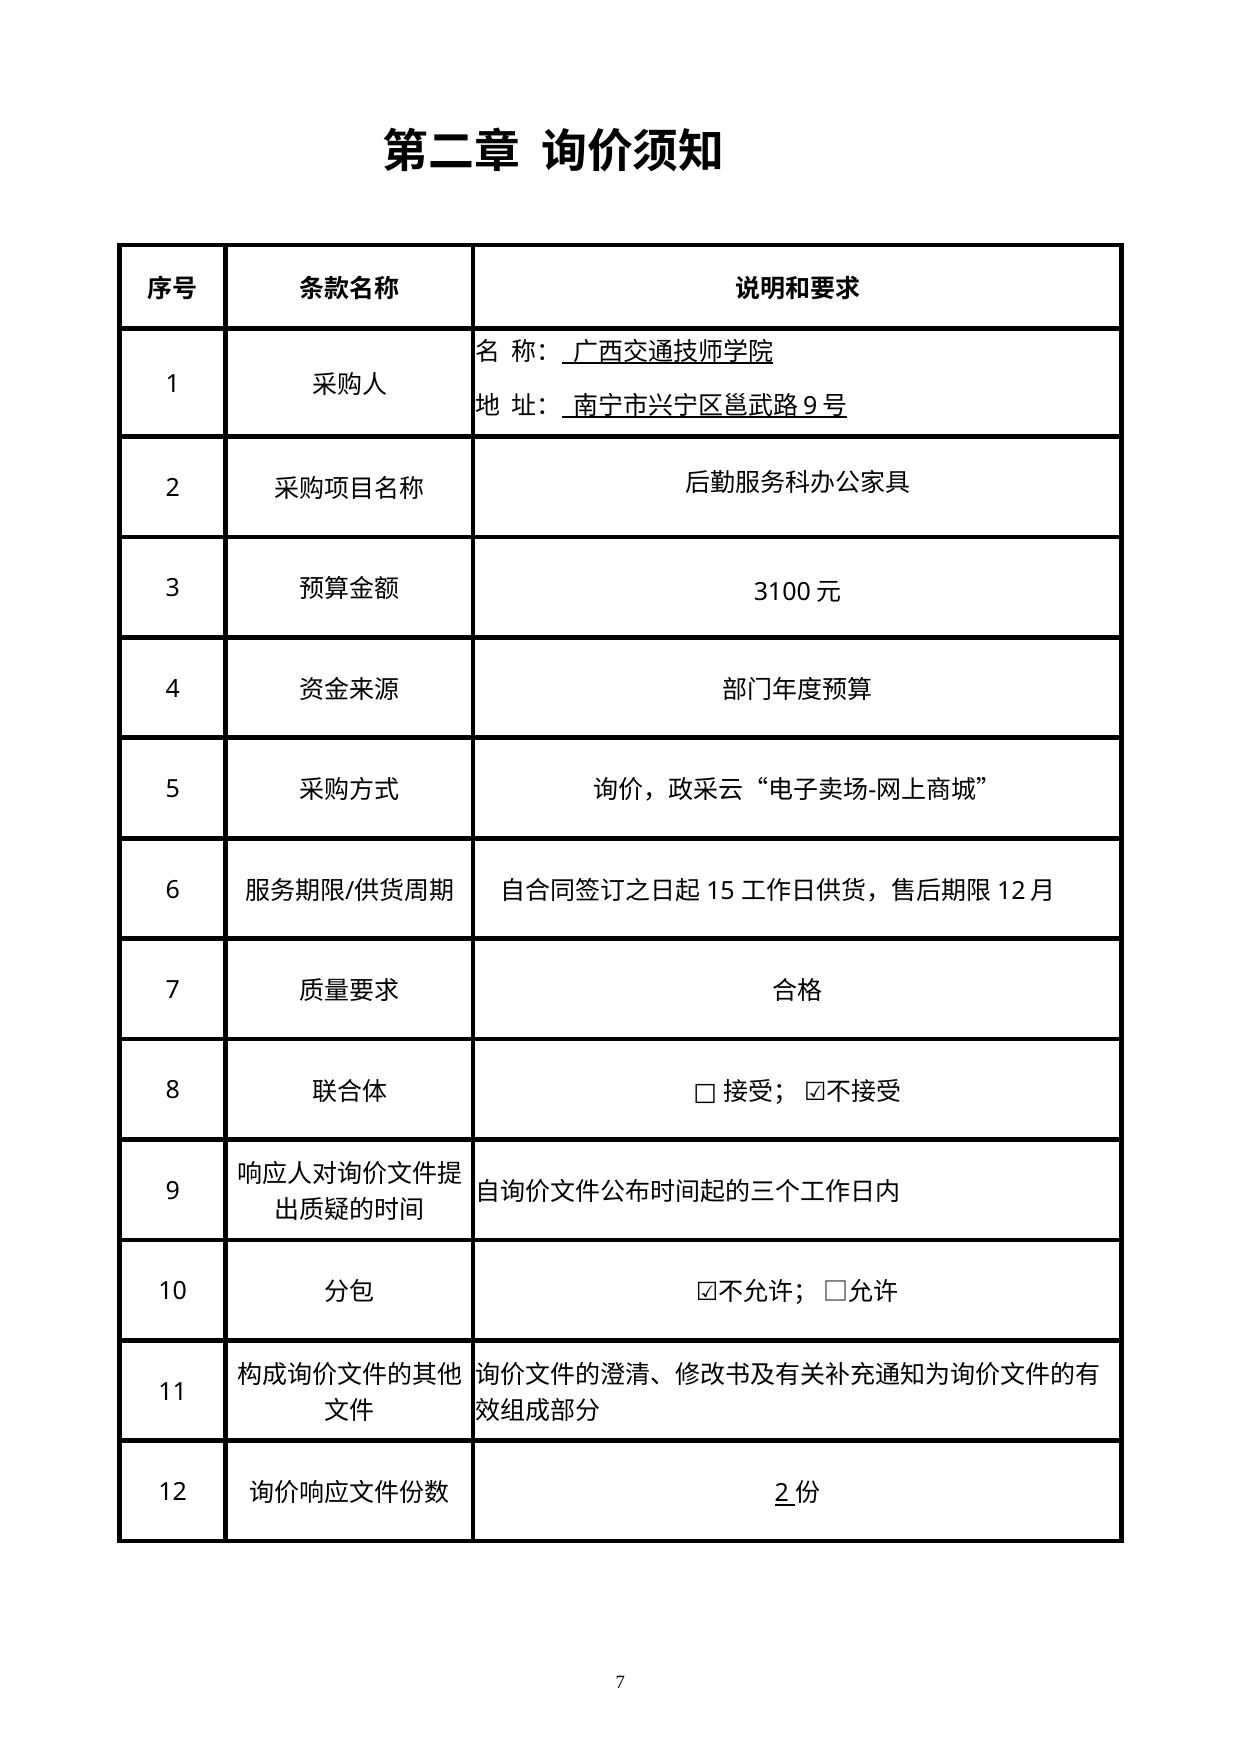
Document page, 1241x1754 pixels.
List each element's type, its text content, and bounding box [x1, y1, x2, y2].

table_cell 11 [122, 1343, 223, 1438]
table_cell 响应人对询价文件提出质疑的时间 [228, 1142, 471, 1237]
table_cell 7 [122, 941, 223, 1037]
table_cell 1 [122, 331, 223, 434]
table_cell 询价响应文件份数 [228, 1443, 471, 1539]
table_header 序号 [122, 247, 223, 326]
table_cell 6 [122, 841, 223, 936]
table_cell 合格 [475, 941, 1119, 1037]
table_cell 4 [122, 640, 223, 735]
table_cell 联合体 [228, 1041, 471, 1137]
table_cell 采购人 [228, 331, 471, 434]
table_cell 构成询价文件的其他文件 [228, 1343, 471, 1438]
table_cell 资金来源 [228, 640, 471, 735]
table_cell 服务期限/供货周期 [228, 841, 471, 936]
table_cell 9 [122, 1142, 223, 1237]
table_header 条款名称 [228, 247, 471, 326]
table_cell 自询价文件公布时间起的三个工作日内 [475, 1142, 1119, 1237]
table_cell 3 [122, 539, 223, 635]
table_cell ☑不允许； □允许 [475, 1242, 1119, 1338]
table_cell □ 接受； ☑不接受 [475, 1041, 1119, 1137]
table_cell 质量要求 [228, 941, 471, 1037]
table_cell 部门年度预算 [475, 640, 1119, 735]
table_cell 3100元 [475, 539, 1119, 635]
table_cell 预算金额 [228, 539, 471, 635]
table_cell 采购方式 [228, 740, 471, 836]
table_cell 10 [122, 1242, 223, 1338]
table_cell 5 [122, 740, 223, 836]
table_cell 询价文件的澄清、修改书及有关补充通知为询价文件的有效组成部分 [475, 1343, 1119, 1438]
table_cell 2 份 [475, 1443, 1119, 1539]
table_cell 采购项目名称 [228, 439, 471, 534]
table_cell 12 [122, 1443, 223, 1539]
table_cell 询价，政采云“电子卖场-网上商城” [475, 740, 1119, 836]
table_cell 自合同签订之日起 15 工作日供货，售后期限 12月 [475, 841, 1119, 936]
table_header 说明和要求 [475, 247, 1119, 326]
text 第二章 询价须知 [93, 114, 1013, 181]
table_cell 分包 [228, 1242, 471, 1338]
table_cell 8 [122, 1041, 223, 1137]
table_cell 2 [122, 439, 223, 534]
table_cell 名 称： 广西交通技师学院 地 址： 南宁市兴宁区邕武路9号 [475, 331, 1119, 434]
table_cell 后勤服务科办公家具 [475, 439, 1119, 534]
